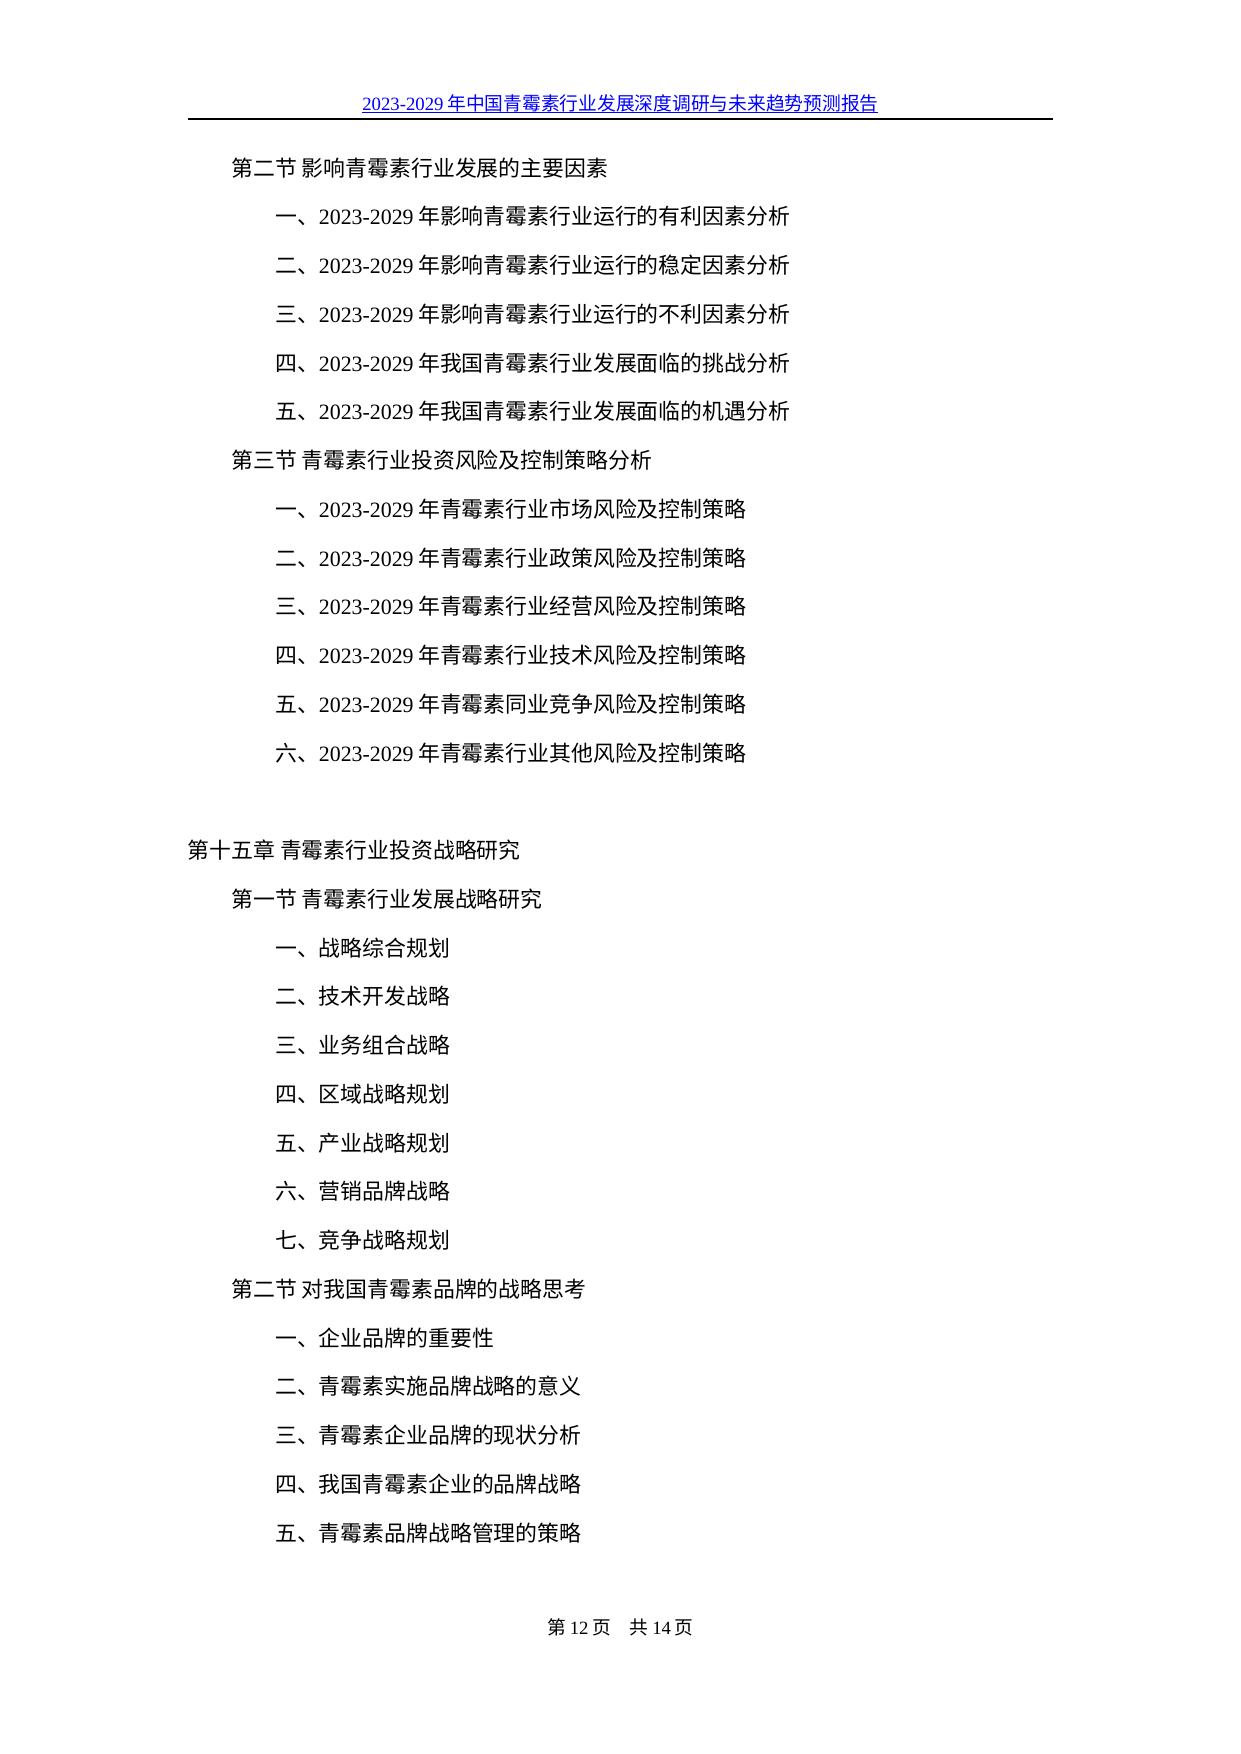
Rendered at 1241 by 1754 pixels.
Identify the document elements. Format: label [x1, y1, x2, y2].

text [187, 150, 1053, 1548]
